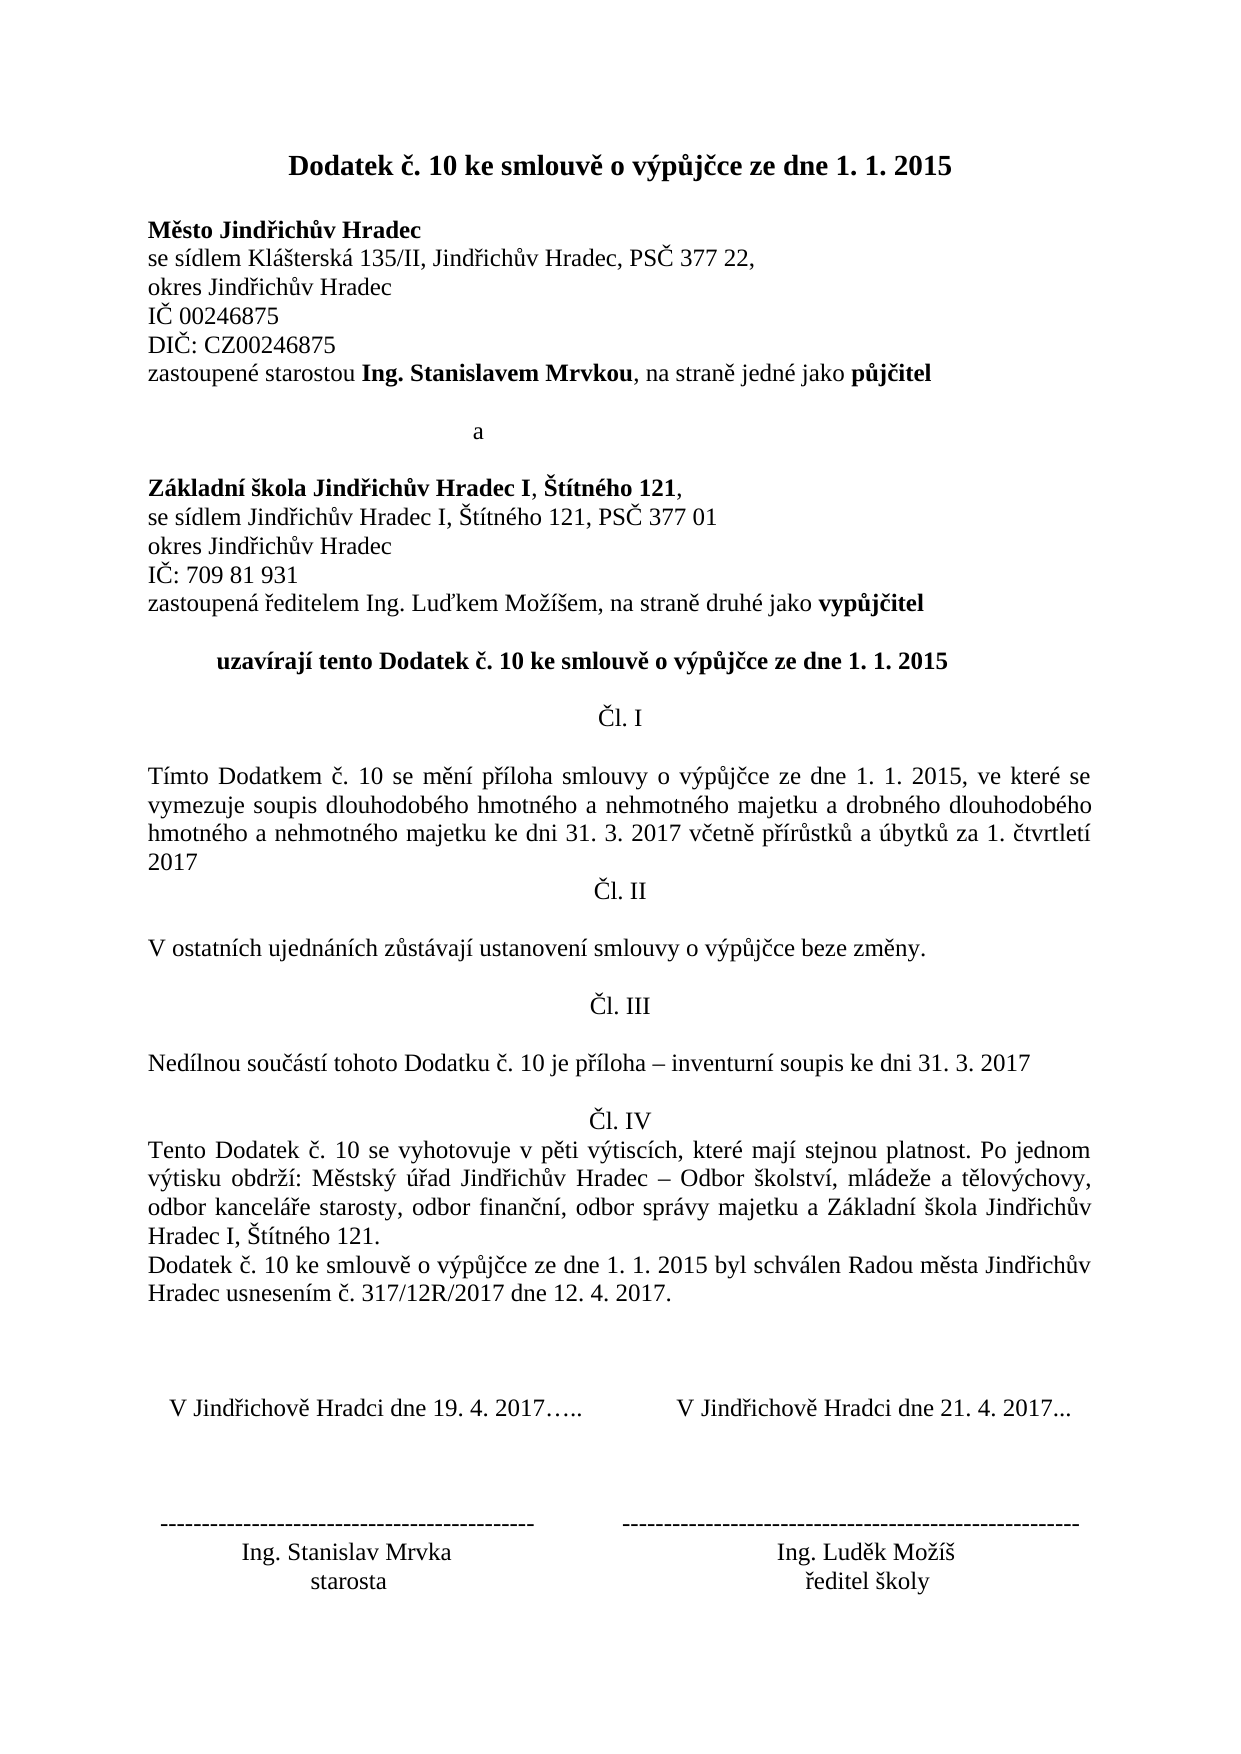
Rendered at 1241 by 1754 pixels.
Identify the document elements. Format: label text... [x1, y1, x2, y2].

text Dodatek č. 10 ke smlouvě o výpůjčce ze dne 1. 1. 2015 [148, 148, 1093, 181]
text Čl. II [148, 876, 1093, 905]
text Tímto Dodatkem č. 10 se mění příloha smlouvy o výpůjčce ze dne 1. 1. 2015, ve které se vymezuje soupis dlouhodobého hmotného a nehmotného majetku a drobného dlouhodobého hmotného a nehmotného majetku ke dni 31. 3. 2017 včetně přírůstků a úbytků za 1. čtvrtletí 2017 [148, 761, 1093, 876]
text okres Jindřichův Hradec [148, 531, 1093, 560]
text okres Jindřichův Hradec [148, 272, 1093, 301]
text Čl. I [148, 703, 1093, 732]
text se sídlem Klášterská 135/II, Jindřichův Hradec, PSČ 377 22, [148, 243, 1093, 272]
text zastoupené starostou Ing. Stanislavem Mrvkou, na straně jedné jako půjčitel [148, 358, 1093, 387]
text V ostatních ujednáních zůstávají ustanovení smlouvy o výpůjčce beze změny. [148, 933, 1093, 962]
text starosta ředitel školy [148, 1566, 1093, 1595]
text Čl. IV [148, 1106, 1093, 1135]
text IČ 00246875 [148, 301, 1093, 330]
text zastoupená ředitelem Ing. Luďkem Možíšem, na straně druhé jako vypůjčitel [148, 588, 1093, 617]
text DIČ: CZ00246875 [148, 330, 1093, 358]
text --------------------------------------------- ------------------------------------------------------- [148, 1508, 1093, 1537]
subtitle Město Jindřichův Hradec [148, 215, 1093, 243]
text V Jindřichově Hradci dne 19. 4. 2017….. V Jindřichově Hradci dne 21. 4. 2017... [148, 1393, 1093, 1422]
text uzavírají tento Dodatek č. 10 ke smlouvě o výpůjčce ze dne 1. 1. 2015 [148, 646, 1093, 675]
text Čl. III [148, 991, 1093, 1020]
text Nedílnou součástí tohoto Dodatku č. 10 je příloha – inventurní soupis ke dni 31. 3. 2017 [148, 1048, 1093, 1077]
text Tento Dodatek č. 10 se vyhotovuje v pěti výtiscích, které mají stejnou platnost. Po jednom výtisku obdrží: Městský úřad Jindřichův Hradec – Odbor školství, mládeže a tělovýchovy, odbor kanceláře starosty, odbor finanční, odbor správy majetku a Základní škola Jindřichův Hradec I, Štítného 121. [148, 1135, 1093, 1250]
text Ing. Stanislav Mrvka Ing. Luděk Možíš [148, 1537, 1093, 1566]
text a [148, 416, 1093, 445]
text se sídlem Jindřichův Hradec I, Štítného 121, PSČ 377 01 [148, 502, 1093, 531]
text Dodatek č. 10 ke smlouvě o výpůjčce ze dne 1. 1. 2015 byl schválen Radou města Jindřichův Hradec usnesením č. 317/12R/2017 dne 12. 4. 2017. [148, 1250, 1093, 1307]
text Základní škola Jindřichův Hradec I, Štítného 121, [148, 473, 1093, 502]
text IČ: 709 81 931 [148, 560, 1093, 588]
